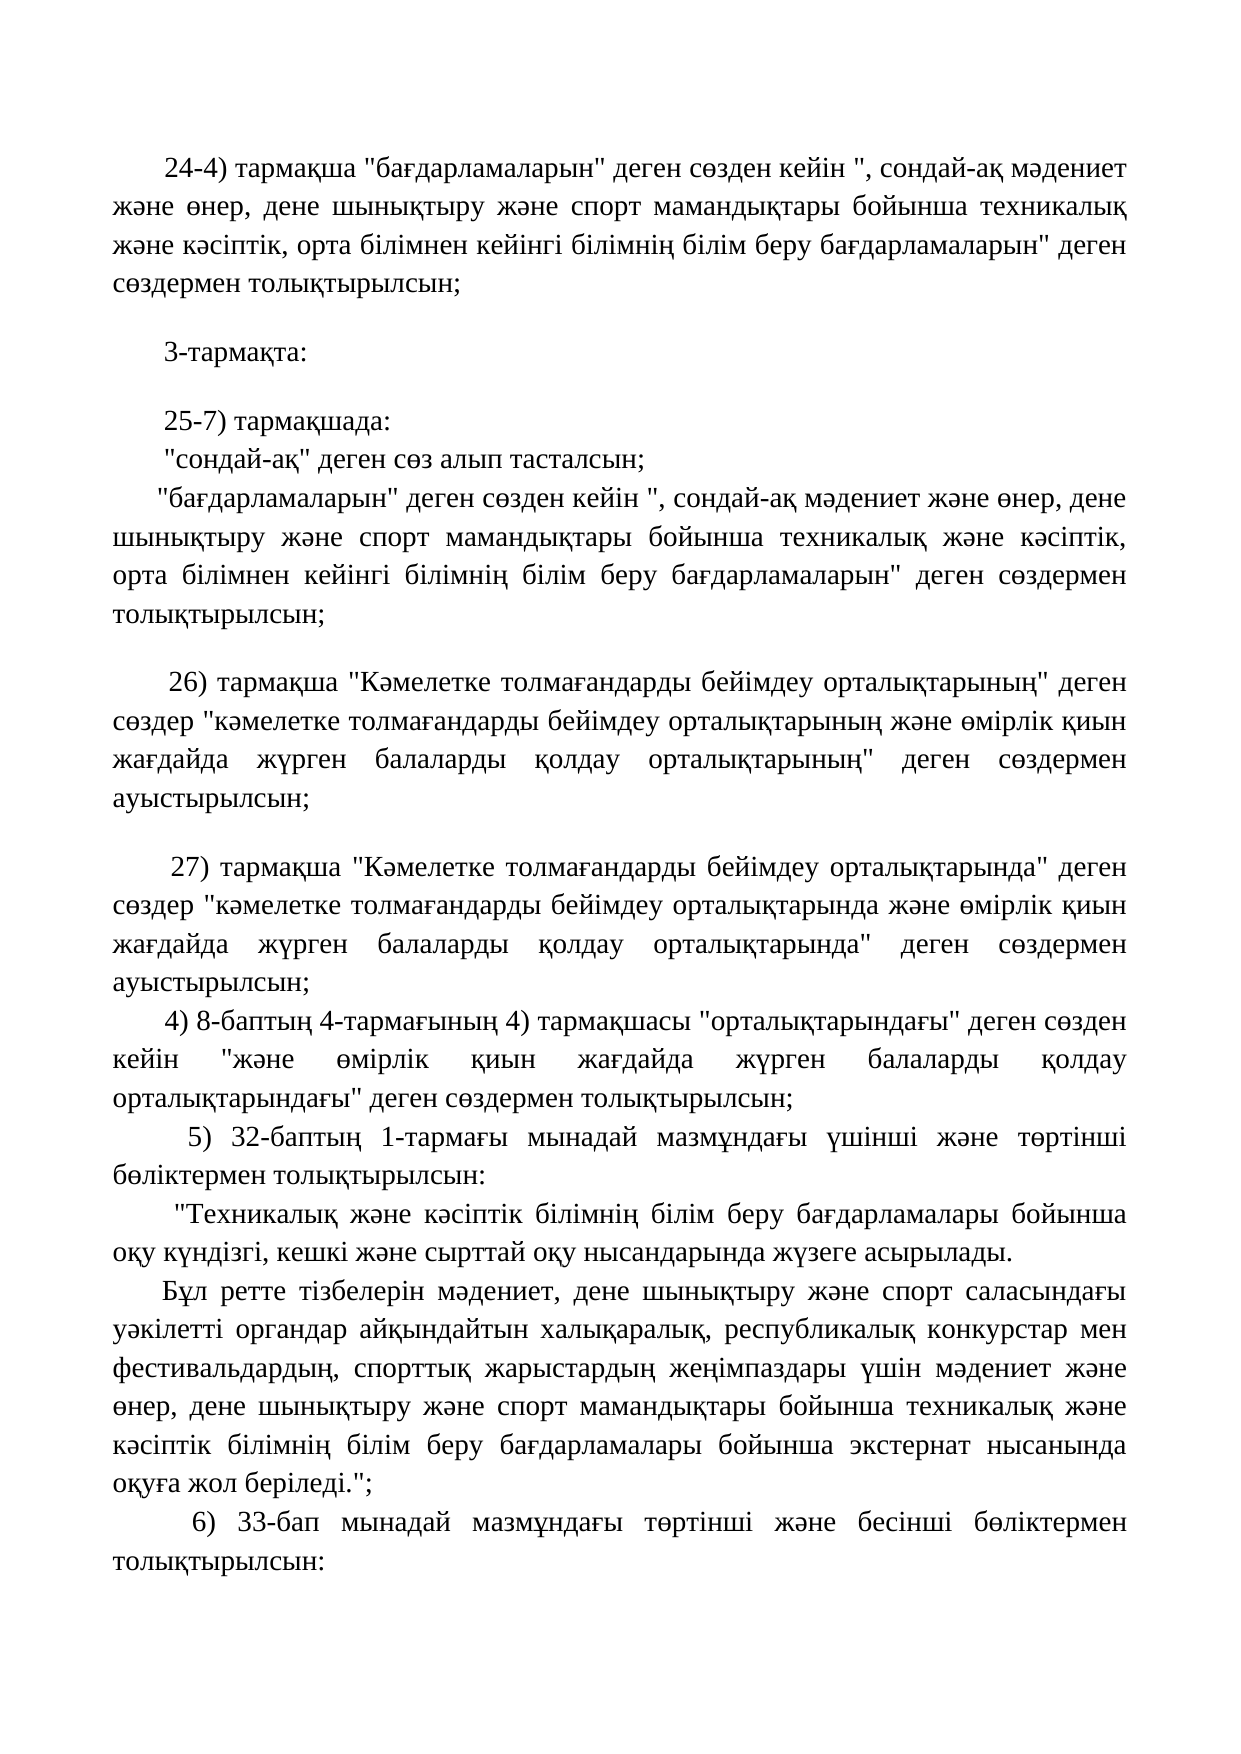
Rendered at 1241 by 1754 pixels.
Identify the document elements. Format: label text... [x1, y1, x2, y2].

text 25-7) тармақшада: [112, 403, 1128, 437]
text "Техникалық және кәсіптік білімнің білім беру бағдарламалары бойынша оқу күндізгі, кешкі және сырттай оқу нысандарында жүзеге асырылады. [112, 1196, 1128, 1268]
text "сондай-ақ" деген сөз алып тасталсын; [112, 442, 1128, 475]
text Бұл ретте тізбелерін мәдениет, дене шынықтыру және спорт саласындағы уәкілетті органдар айқындайтын халықаралық, республикалық конкурстар мен фестивальдардың, спорттық жарыстардың жеңімпаздары үшін мәдениет және өнер, дене шынықтыру және спорт мамандықтары бойынша техникалық және кәсіптік білімнің білім беру бағдарламалары бойынша экстернат нысанында оқуға жол беріледі."; [112, 1273, 1128, 1499]
text 3-тармақта: [112, 334, 1128, 368]
text 27) тармақша "Кәмелетке толмағандарды бейімдеу орталықтарында" деген сөздер "кәмелетке толмағандарды бейімдеу орталықтарында және өмірлік қиын жағдайда жүрген балаларды қолдау орталықтарында" деген сөздермен ауыстырылсын; [112, 849, 1128, 998]
text 5) 32-баптың 1-тармағы мынадай мазмұндағы үшінші және төртінші бөліктермен толықтырылсын: [112, 1119, 1128, 1191]
text 6) 33-бап мынадай мазмұндағы төртінші және бесінші бөліктермен толықтырылсын: [112, 1504, 1128, 1576]
text 24-4) тармақша "бағдарламаларын" деген сөзден кейін ", сондай-ақ мәдениет және өнер, дене шынықтыру және спорт мамандықтары бойынша техникалық және кәсіптік, орта білімнен кейінгі білімнің білім беру бағдарламаларын" деген сөздермен толықтырылсын; [112, 150, 1128, 299]
text 26) тармақша "Кәмелетке толмағандарды бейімдеу орталықтарының" деген сөздер "кәмелетке толмағандарды бейімдеу орталықтарының және өмірлік қиын жағдайда жүрген балаларды қолдау орталықтарының" деген сөздермен ауыстырылсын; [112, 664, 1128, 814]
text "бағдарламаларын" деген сөзден кейін ", сондай-ақ мәдениет және өнер, дене шынықтыру және спорт мамандықтары бойынша техникалық және кәсіптік, орта білімнен кейінгі білімнің білім беру бағдарламаларын" деген сөздермен толықтырылсын; [112, 480, 1128, 629]
text 4) 8-баптың 4-тармағының 4) тармақшасы "орталықтарындағы" деген сөзден кейін "және өмірлік қиын жағдайда жүрген балаларды қолдау орталықтарындағы" деген сөздермен толықтырылсын; [112, 1003, 1128, 1114]
